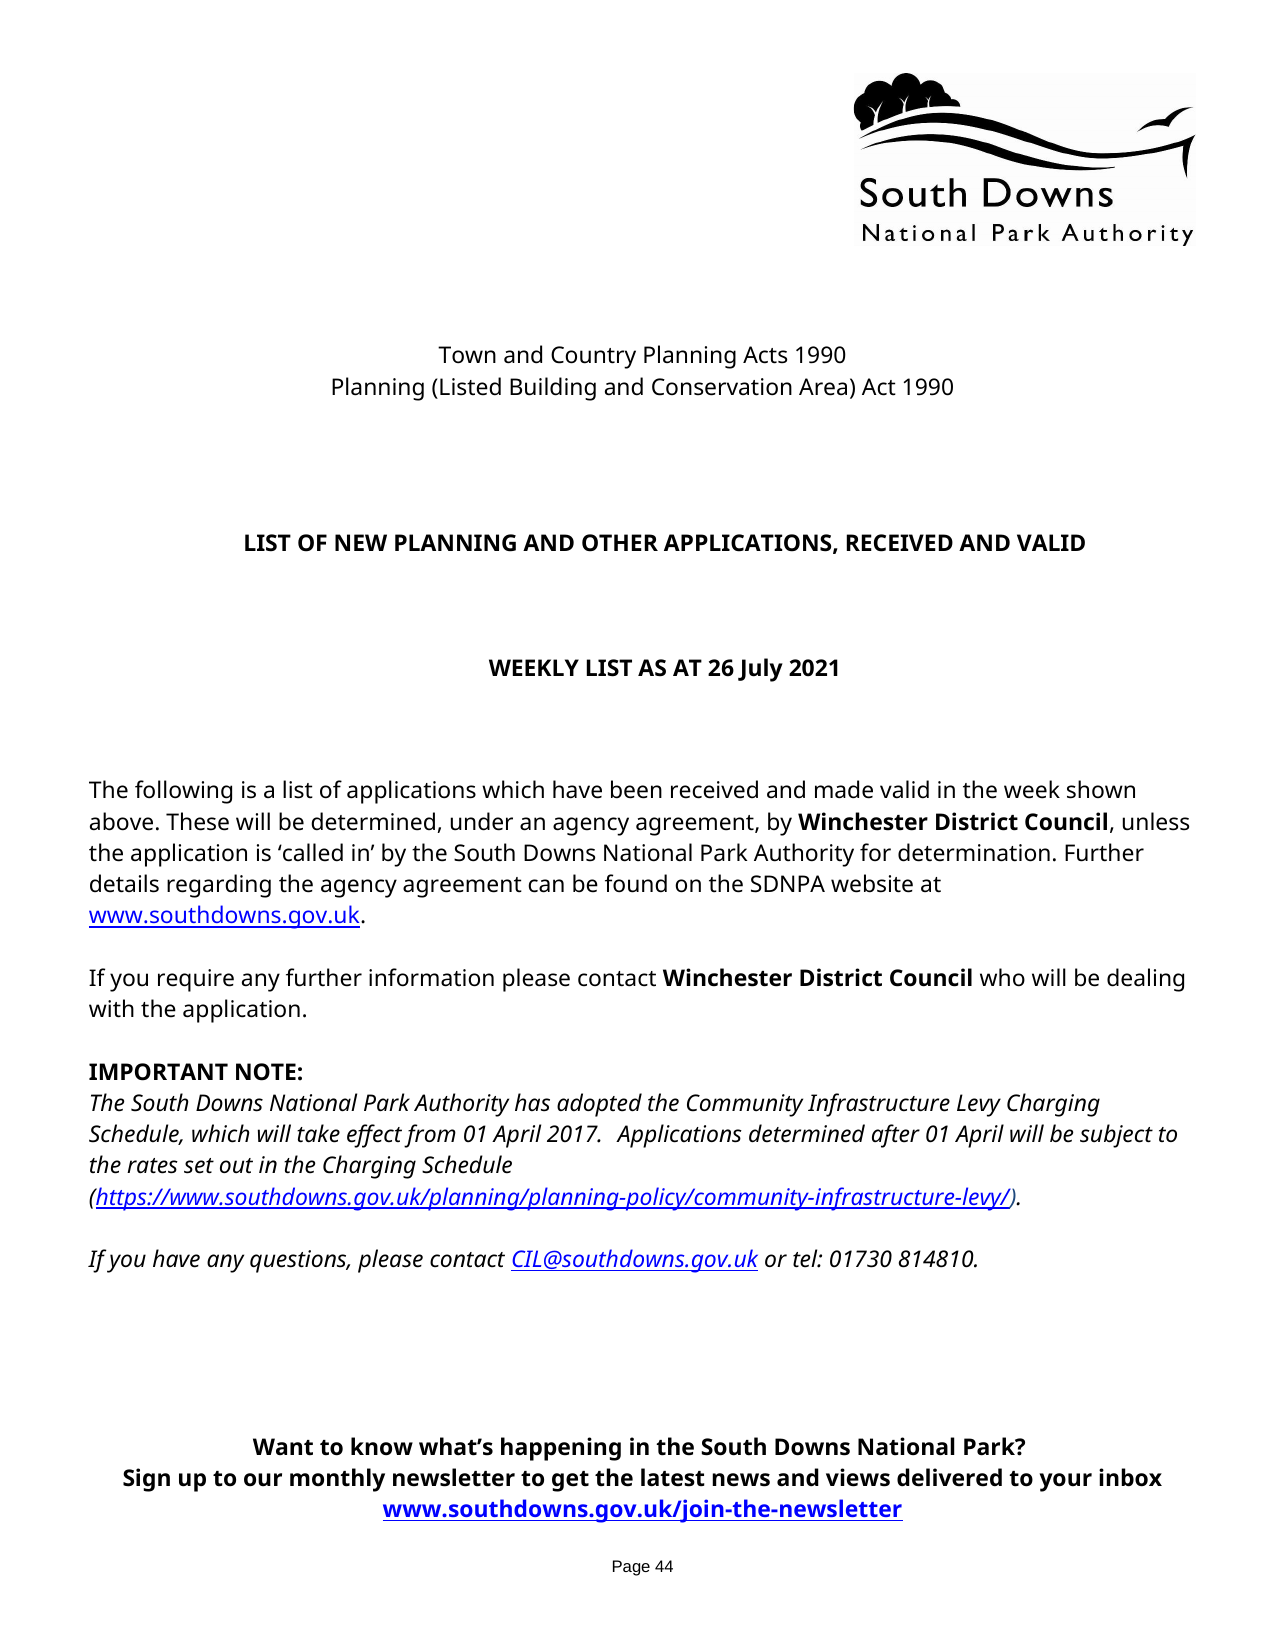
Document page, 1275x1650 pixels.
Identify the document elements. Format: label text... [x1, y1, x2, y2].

text Town and Country Planning Acts 1990 [89, 339, 1196, 371]
text If you require any further information please contact Winchester District Council who will be dealing with the application. [89, 962, 1196, 1024]
text Planning (Listed Building and Conservation Area) Act 1990 [89, 371, 1196, 402]
text IMPORTANT NOTE: [89, 1056, 1196, 1087]
text www.southdowns.gov.uk/join-the-newsletter [89, 1493, 1196, 1524]
text LIST OF NEW PLANNING AND OTHER APPLICATIONS, RECEIVED AND VALID [89, 527, 1241, 558]
picture [853, 73, 1197, 246]
text WEEKLY LIST AS AT 26 July 2021 [89, 652, 1241, 683]
text Want to know what’s happening in the South Downs National Park? Sign up to our monthly newsletter to get the latest news and views delivered to your inbox [89, 1431, 1196, 1493]
text The South Downs National Park Authority has adopted the Community Infrastructure Levy Charging Schedule, which will take effect from 01 April 2017. Applications determined after 01 April will be subject to the rates set out in the Charging Schedule (https://www.southdowns.gov.uk/planning/planning-policy/community-infrastructure-levy/). [89, 1087, 1196, 1212]
text The following is a list of applications which have been received and made valid in the week shown above. These will be determined, under an agency agreement, by Winchester District Council, unless the application is ‘called in’ by the South Downs National Park Authority for determination. Further details regarding the agency agreement can be found on the SDNPA website at www.southdowns.gov.uk. [89, 774, 1196, 931]
text If you have any questions, please contact CIL@southdowns.gov.uk or tel: 01730 814810. [89, 1243, 1196, 1274]
